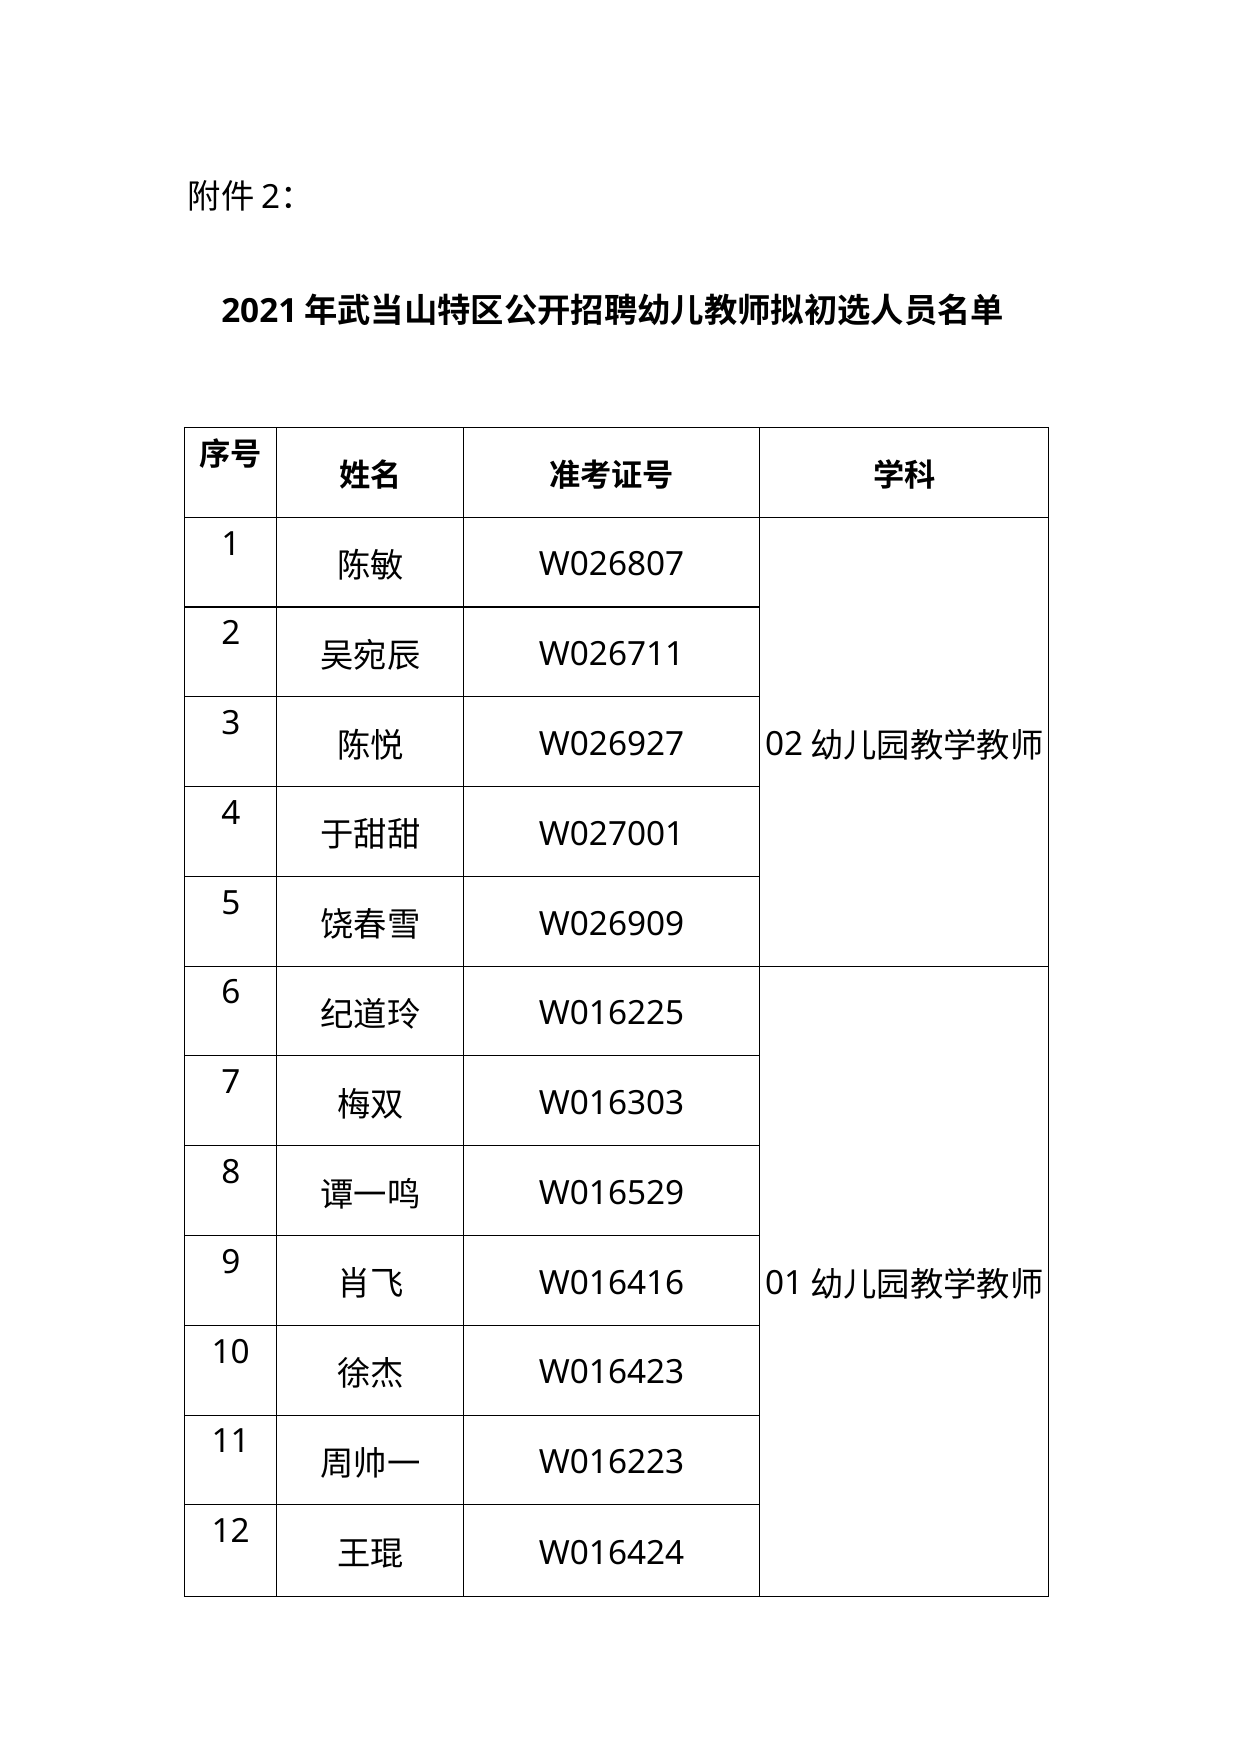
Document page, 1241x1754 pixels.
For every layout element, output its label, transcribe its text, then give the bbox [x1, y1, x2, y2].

table_cell W016529 [464, 1146, 759, 1235]
table_cell 周帅一 [277, 1416, 463, 1504]
table_cell W016416 [464, 1236, 759, 1325]
table_cell 3 [185, 697, 276, 786]
table_cell W026927 [464, 697, 759, 786]
table_cell W016303 [464, 1056, 759, 1145]
table_cell W026909 [464, 877, 759, 966]
table_cell 5 [185, 877, 276, 966]
table_cell W027001 [464, 787, 759, 876]
table_cell 谭一鸣 [277, 1146, 463, 1235]
table_cell 陈悦 [277, 697, 463, 786]
table_cell 12 [185, 1505, 276, 1596]
table_cell 陈敏 [277, 518, 463, 606]
table_cell 王琨 [277, 1505, 463, 1596]
text 附件2： [187, 162, 1053, 227]
table_cell 肖飞 [277, 1236, 463, 1325]
table_cell W016424 [464, 1505, 759, 1596]
table_cell 饶春雪 [277, 877, 463, 966]
table_cell 10 [185, 1326, 276, 1414]
table_cell 梅双 [277, 1056, 463, 1145]
table_cell 9 [185, 1236, 276, 1325]
table_header 学科 [760, 428, 1048, 517]
table_cell 徐杰 [277, 1326, 463, 1414]
table_header 姓名 [277, 428, 463, 517]
table_cell 6 [185, 967, 276, 1055]
table_cell W026807 [464, 518, 759, 606]
table_header 序号 [185, 428, 276, 517]
table_header 准考证号 [464, 428, 759, 517]
text 2021年武当山特区公开招聘幼儿教师拟初选人员名单 [187, 275, 1053, 340]
table_cell 吴宛辰 [277, 608, 463, 696]
table_cell W016223 [464, 1416, 759, 1504]
table_cell 1 [185, 518, 276, 606]
table_cell 11 [185, 1416, 276, 1504]
table_cell 于甜甜 [277, 787, 463, 876]
table_cell 8 [185, 1146, 276, 1235]
table_cell 纪道玲 [277, 967, 463, 1055]
table_cell W016423 [464, 1326, 759, 1414]
table_cell 01幼儿园教学教师 [760, 967, 1048, 1596]
table_cell 7 [185, 1056, 276, 1145]
table_cell W016225 [464, 967, 759, 1055]
table_cell 2 [185, 608, 276, 696]
table_cell 02幼儿园教学教师 [760, 518, 1048, 966]
table_cell 4 [185, 787, 276, 876]
table_cell W026711 [464, 608, 759, 696]
